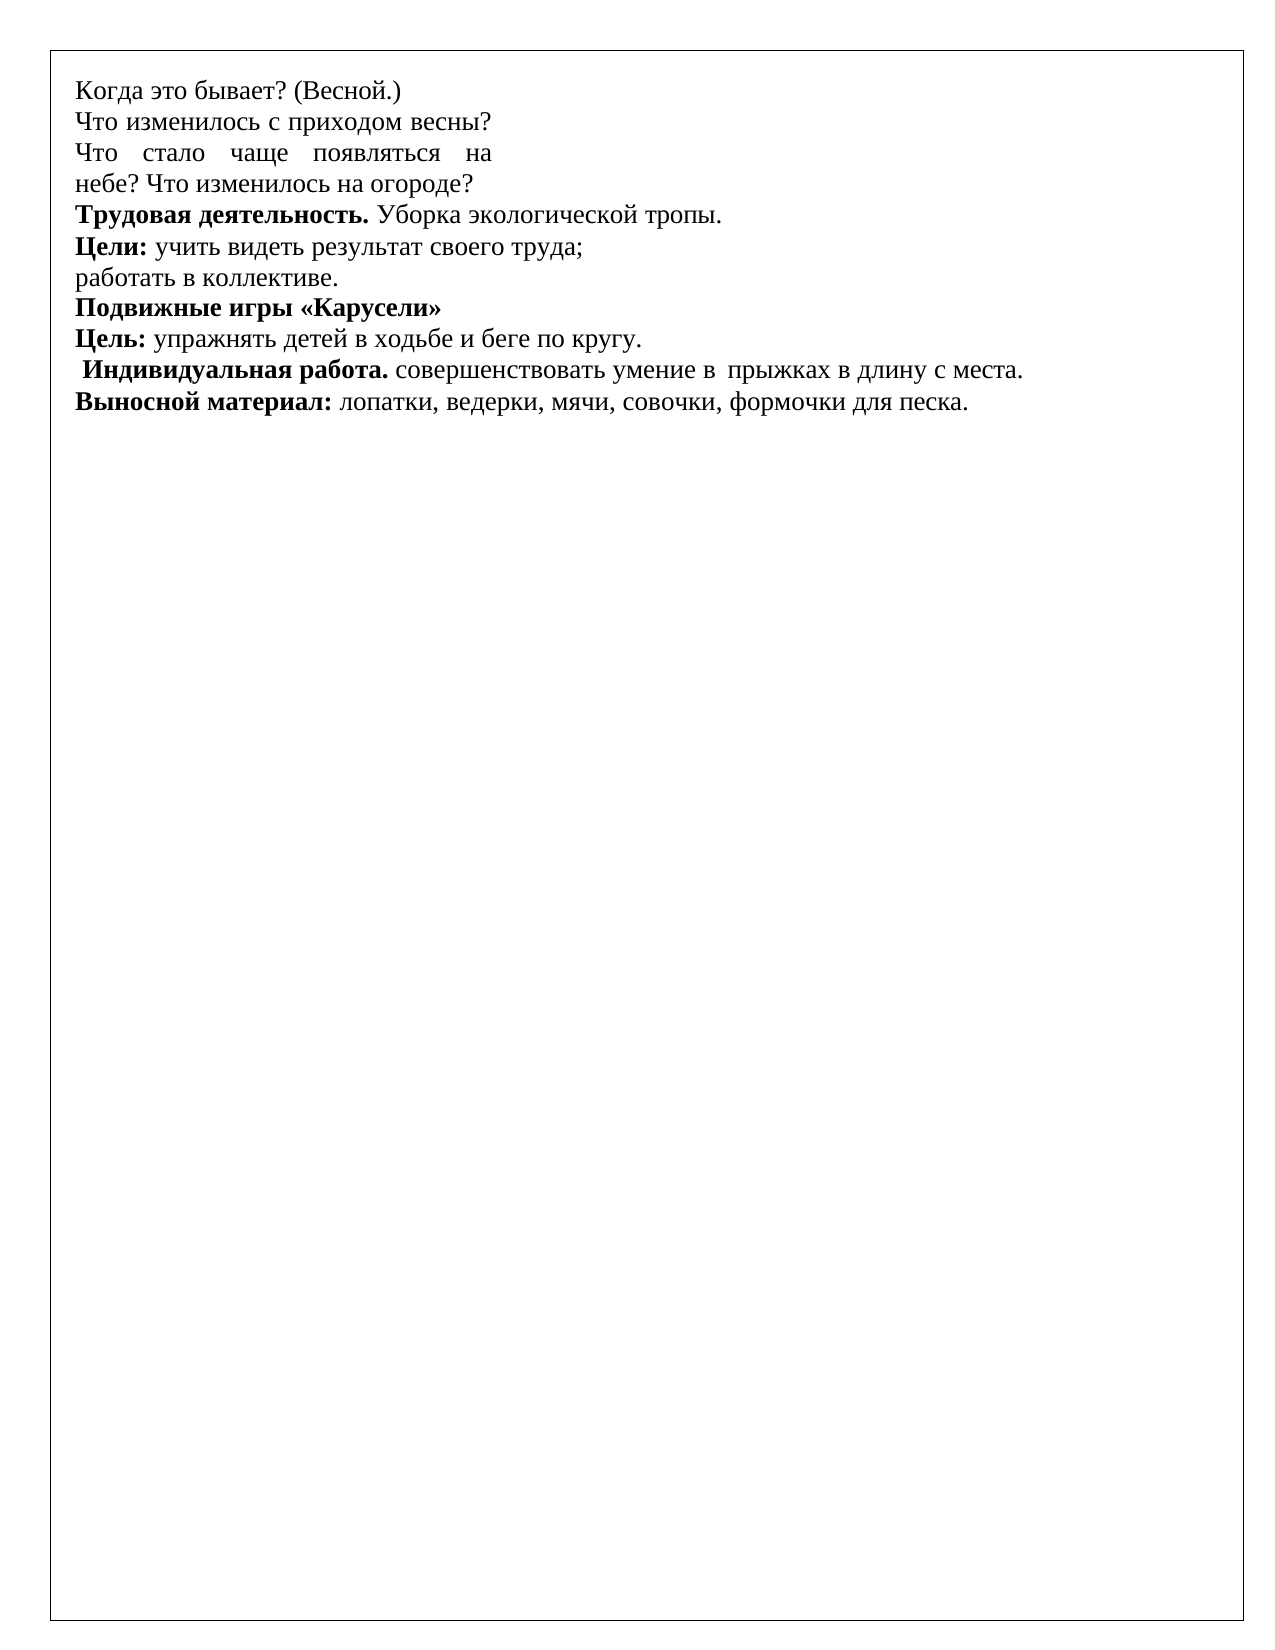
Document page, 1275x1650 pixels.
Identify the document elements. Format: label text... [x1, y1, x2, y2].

text Когда это бывает? (Весной.) [75, 74, 1243, 105]
text Цель: упражнять детей в ходьбе и беге по кругу. [75, 323, 1243, 354]
text Выносной материал: лопатки, ведерки, мячи, совочки, формочки для песка. [75, 385, 1243, 416]
text Что изменилось с приходом весны? Что стало чаще появляться на небе? Что изменилось на огороде? [75, 105, 492, 199]
subtitle Подвижные игры «Карусели» [75, 292, 1243, 323]
text Индивидуальная работа. совершенствовать умение в прыжках в длину с места. [82, 354, 1243, 385]
text Трудовая деятельность. Уборка экологической тропы. [75, 199, 1243, 230]
text Цели: учить видеть результат своего труда; работать в коллективе. [75, 230, 627, 292]
